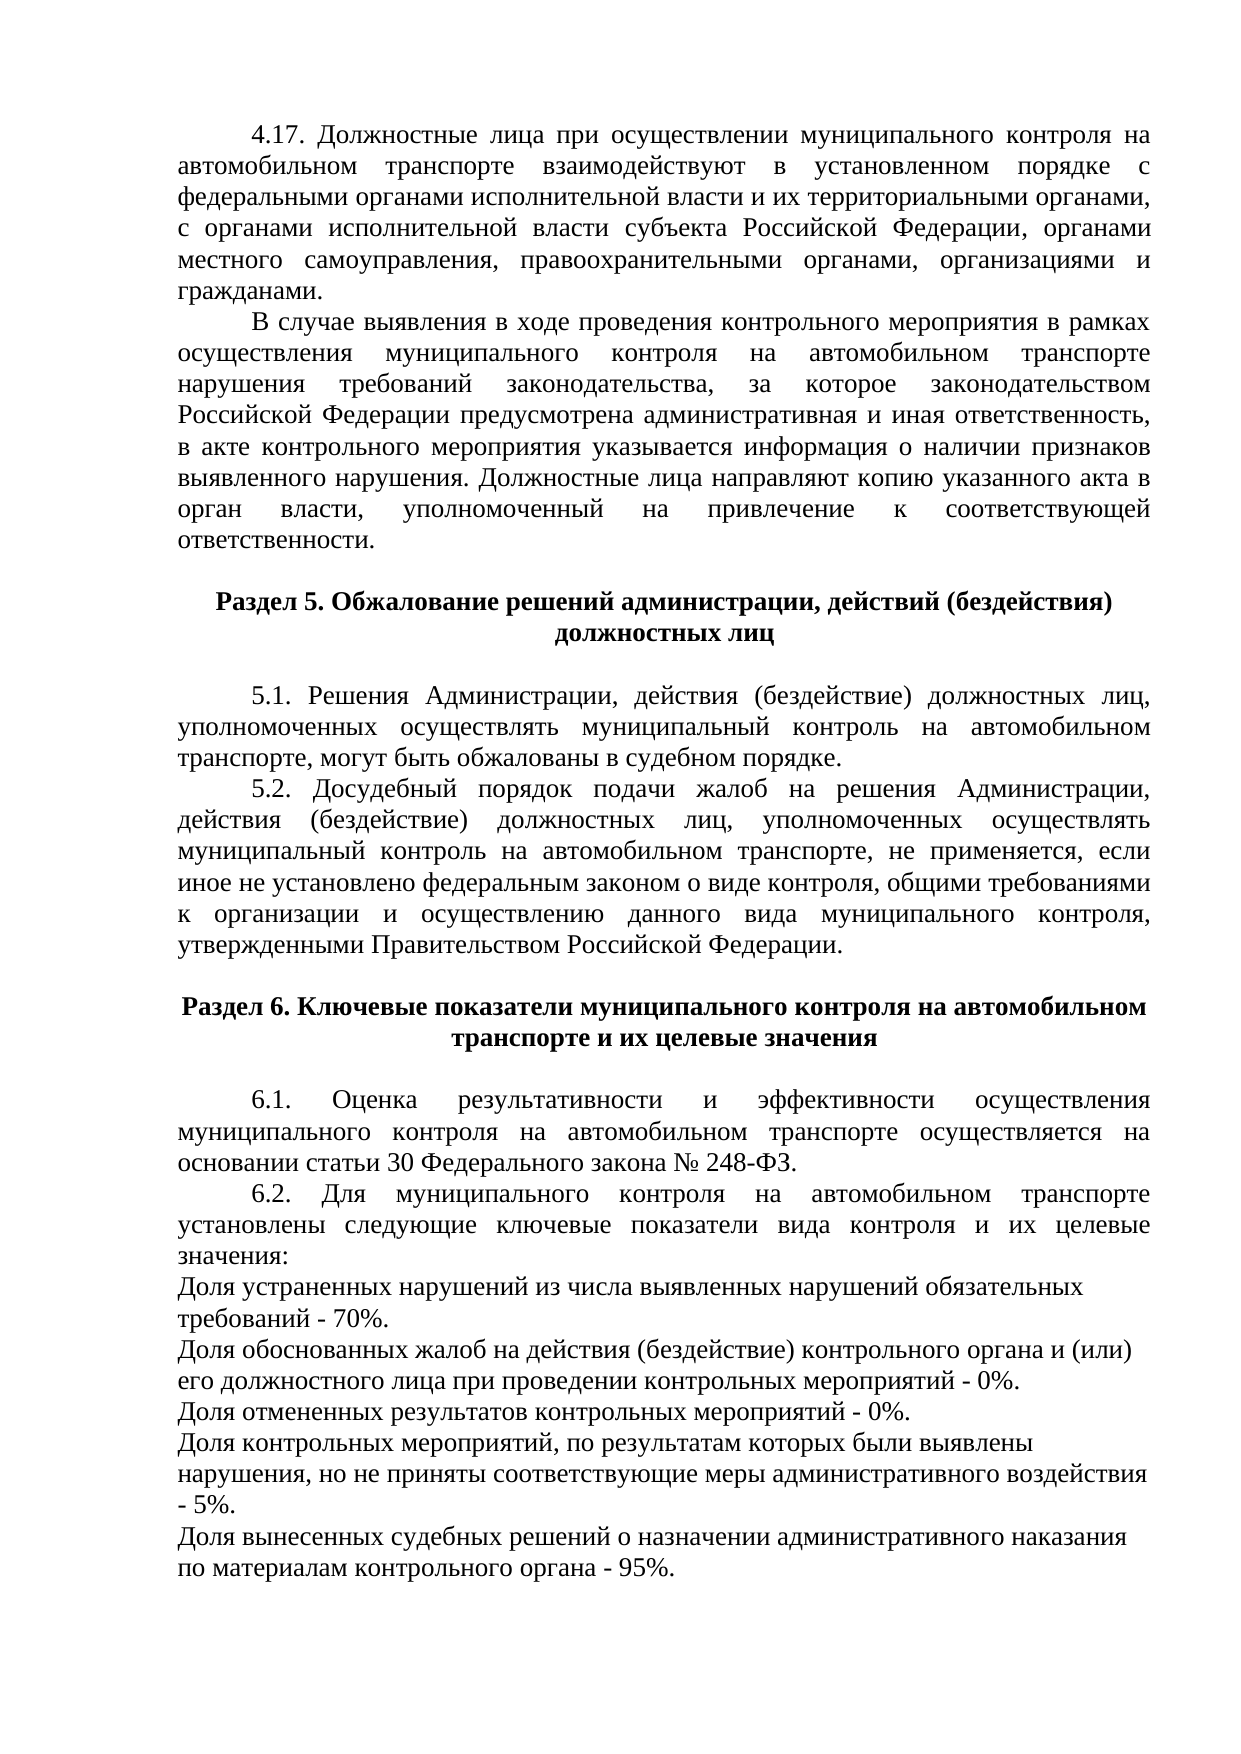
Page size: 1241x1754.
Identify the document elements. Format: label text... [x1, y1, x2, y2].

text 6.2. Для муниципального контроля на автомобильном транспорте установлены следующие ключевые показатели вида контроля и их целевые значения: [177, 1177, 1152, 1271]
text Раздел 6. Ключевые показатели муниципального контроля на автомобильном транспорте и их целевые значения [177, 990, 1152, 1052]
text Раздел 5. Обжалование решений администрации, действий (бездействия) должностных лиц [177, 585, 1152, 648]
text В случае выявления в ходе проведения контрольного мероприятия в рамках осуществления муниципального контроля на автомобильном транспорте нарушения требований законодательства, за которое законодательством Российской Федерации предусмотрена административная и иная ответственность, в акте контрольного мероприятия указывается информация о наличии признаков выявленного нарушения. Должностные лица направляют копию указанного акта в орган власти, уполномоченный на привлечение к соответствующей ответственности. [177, 305, 1152, 554]
text 5.1. Решения Администрации, действия (бездействие) должностных лиц, уполномоченных осуществлять муниципальный контроль на автомобильном транспорте, могут быть обжалованы в судебном порядке. [177, 679, 1152, 772]
text 4.17. Должностные лица при осуществлении муниципального контроля на автомобильном транспорте взаимодействуют в установленном порядке с федеральными органами исполнительной власти и их территориальными органами, с органами исполнительной власти субъекта Российской Федерации, органами местного самоуправления, правоохранительными органами, организациями и гражданами. [177, 118, 1152, 305]
text 5.2. Досудебный порядок подачи жалоб на решения Администрации, действия (бездействие) должностных лиц, уполномоченных осуществлять муниципальный контроль на автомобильном транспорте, не применяется, если иное не установлено федеральным законом о виде контроля, общими требованиями к организации и осуществлению данного вида муниципального контроля, утвержденными Правительством Российской Федерации. [177, 772, 1152, 959]
text 6.1. Оценка результативности и эффективности осуществления муниципального контроля на автомобильном транспорте осуществляется на основании статьи 30 Федерального закона № 248-ФЗ. [177, 1084, 1152, 1177]
